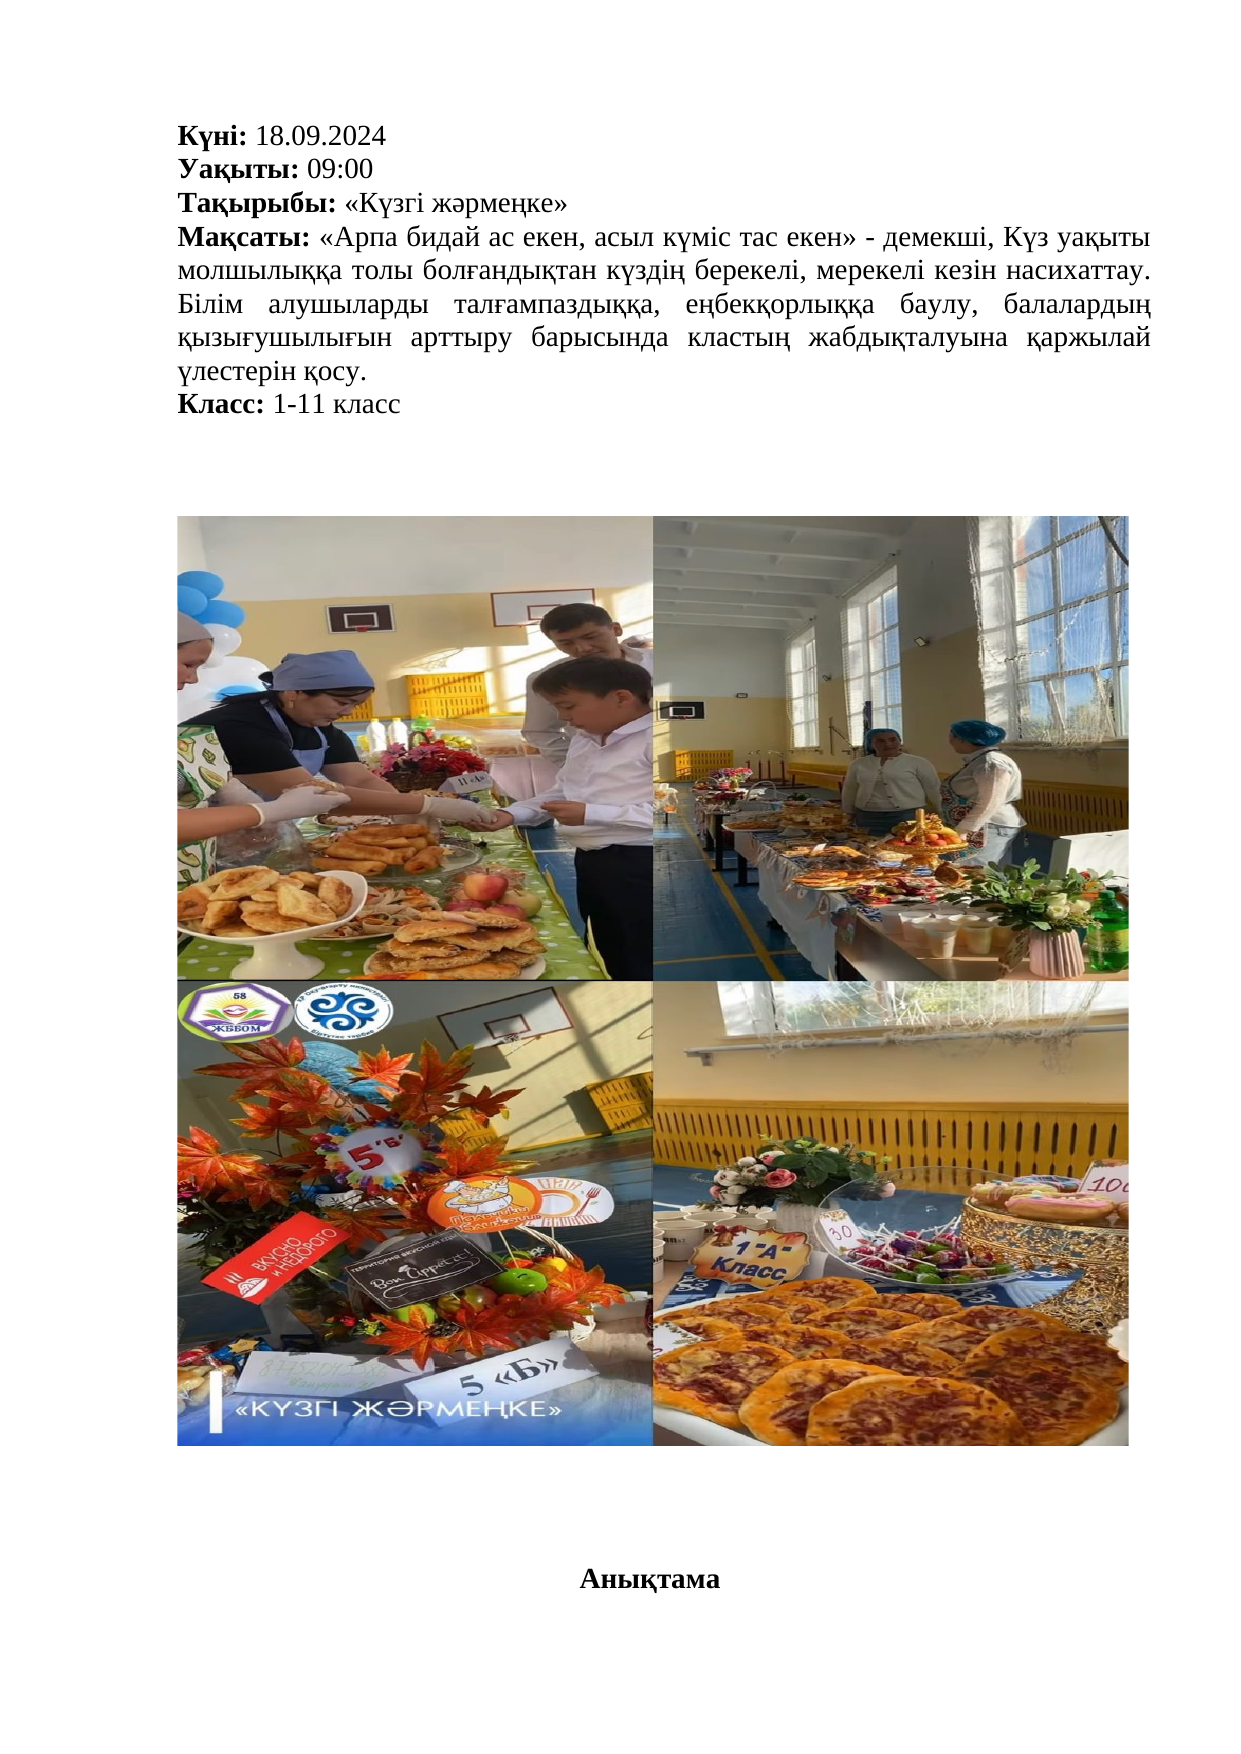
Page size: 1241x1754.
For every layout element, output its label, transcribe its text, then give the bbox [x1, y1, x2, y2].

text Күні: 18.09.2024 [177, 118, 1122, 152]
picture [177, 516, 1129, 1446]
text Класс: 1-11 класс [177, 386, 1122, 420]
text Анықтама [177, 1562, 1122, 1595]
text Уақыты: 09:00 [177, 152, 1122, 185]
text Тақырыбы: «Күзгі жәрмеңке» [177, 185, 1122, 219]
text Мақсаты: «Арпа бидай ас екен, асыл күміс тас екен» - демекші, Күз уақыты молшылыққа толы болғандықтан күздің берекелі, мерекелі кезін насихаттау. Білім алушыларды талғампаздыққа, еңбекқорлыққа баулу, балалардың қызығушылығын арттыру барысында кластың жабдықталуына қаржылай үлестерін қосу. [177, 219, 1152, 386]
